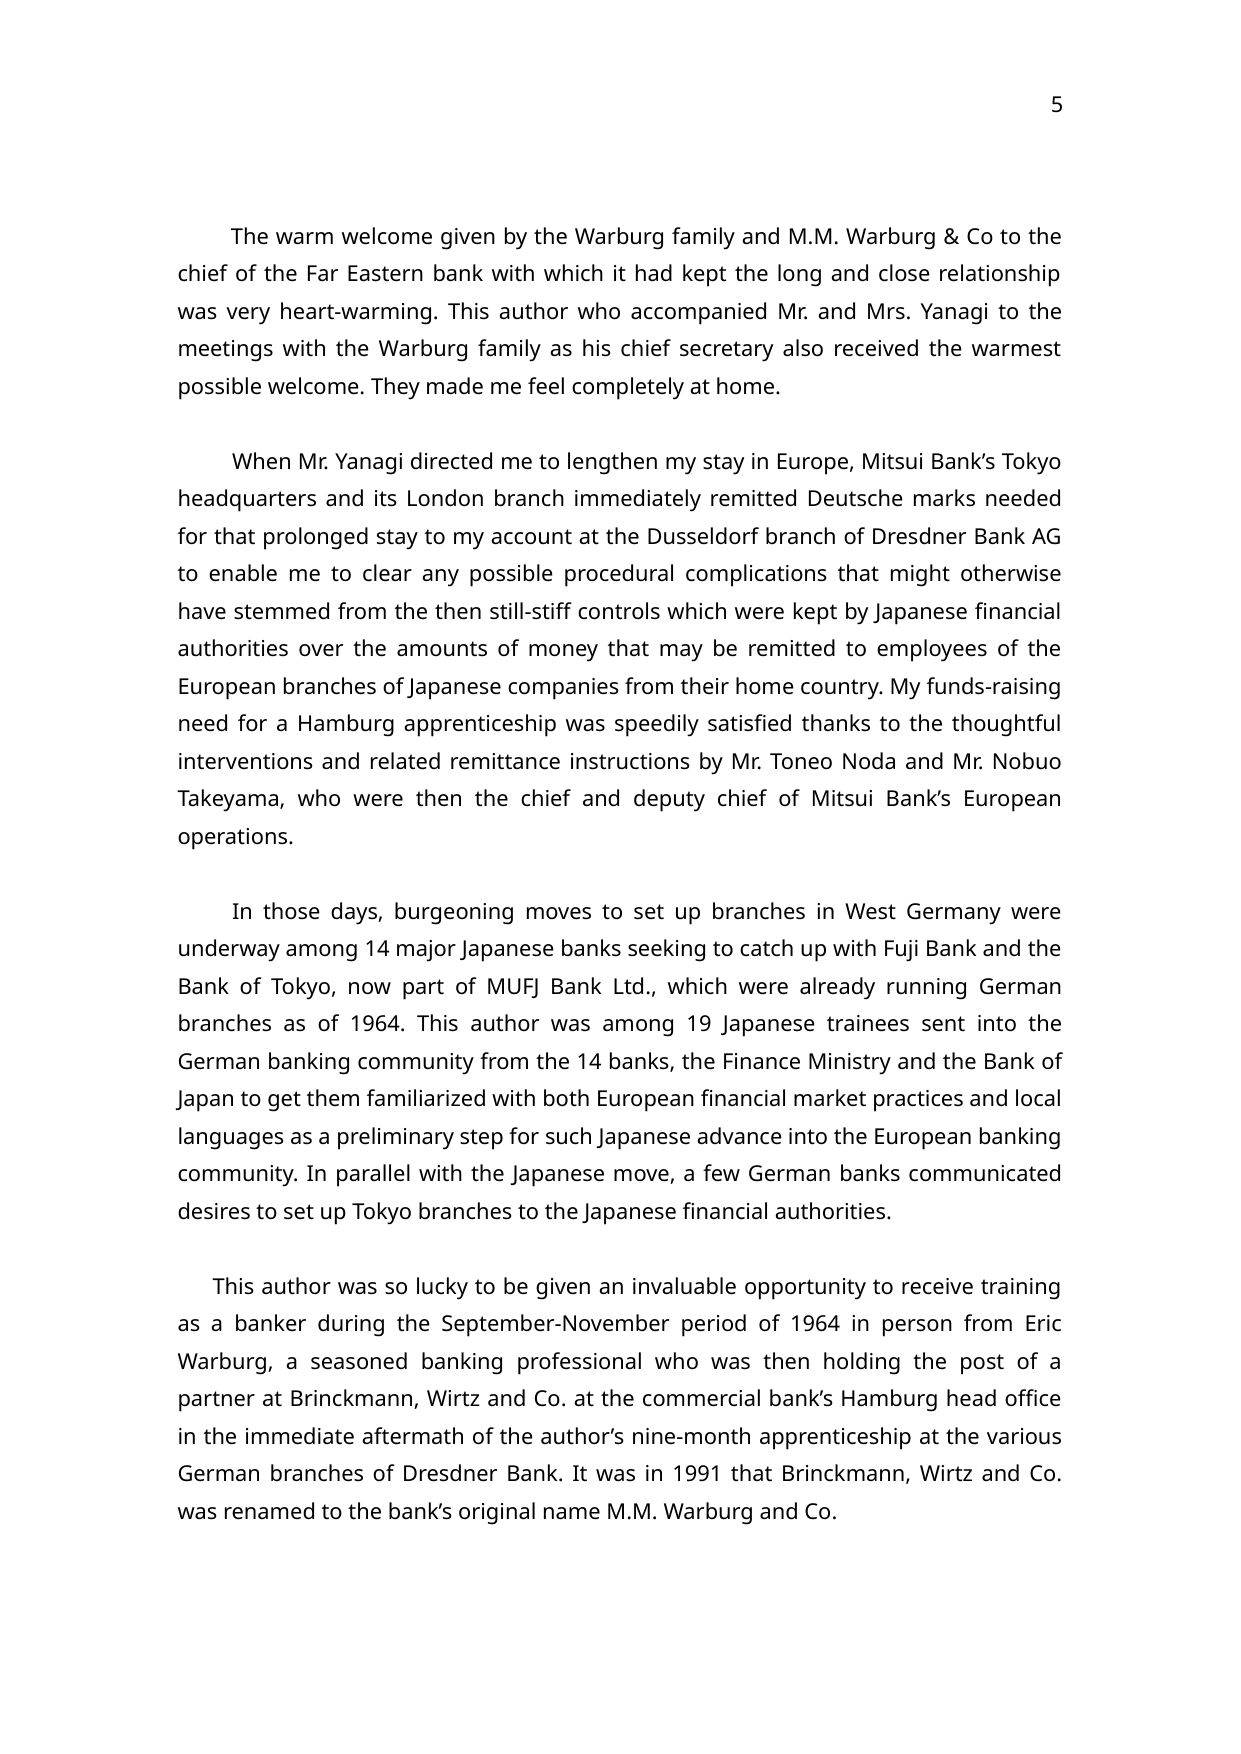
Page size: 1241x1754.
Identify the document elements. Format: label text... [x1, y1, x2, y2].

text When Mr. Yanagi directed me to lengthen my stay in Europe, Mitsui Bank’s Tokyo headquarters and its London branch immediately remitted Deutsche marks needed for that prolonged stay to my account at the Dusseldorf branch of Dresdner Bank AG to enable me to clear any possible procedural complications that might otherwise have stemmed from the then still-stiff controls which were kept by Japanese financial authorities over the amounts of money that may be remitted to employees of the European branches of Japanese companies from their home country. My funds-raising need for a Hamburg apprenticeship was speedily satisfied thanks to the thoughtful interventions and related remittance instructions by Mr. Toneo Noda and Mr. Nobuo Takeyama, who were then the chief and deputy chief of Mitsui Bank’s European operations. [177, 442, 1063, 854]
text The warm welcome given by the Warburg family and M.M. Warburg & Co to the chief of the Far Eastern bank with which it had kept the long and close relationship was very heart-warming. This author who accompanied Mr. and Mrs. Yanagi to the meetings with the Warburg family as his chief secretary also received the warmest possible welcome. They made me feel completely at home. [177, 217, 1063, 404]
text This author was so lucky to be given an invaluable opportunity to receive training as a banker during the September-November period of 1964 in person from Eric Warburg, a seasoned banking professional who was then holding the post of a partner at Brinckmann, Wirtz and Co. at the commercial bank’s Hamburg head office in the immediate aftermath of the author’s nine-month apprenticeship at the various German branches of Dresdner Bank. It was in 1991 that Brinckmann, Wirtz and Co. was renamed to the bank’s original name M.M. Warburg and Co. [177, 1267, 1063, 1529]
text In those days, burgeoning moves to set up branches in West Germany were underway among 14 major Japanese banks seeking to catch up with Fuji Bank and the Bank of Tokyo, now part of MUFJ Bank Ltd., which were already running German branches as of 1964. This author was among 19 Japanese trainees sent into the German banking community from the 14 banks, the Finance Ministry and the Bank of Japan to get them familiarized with both European financial market practices and local languages as a preliminary step for such Japanese advance into the European banking community. In parallel with the Japanese move, a few German banks communicated desires to set up Tokyo branches to the Japanese financial authorities. [177, 892, 1063, 1229]
